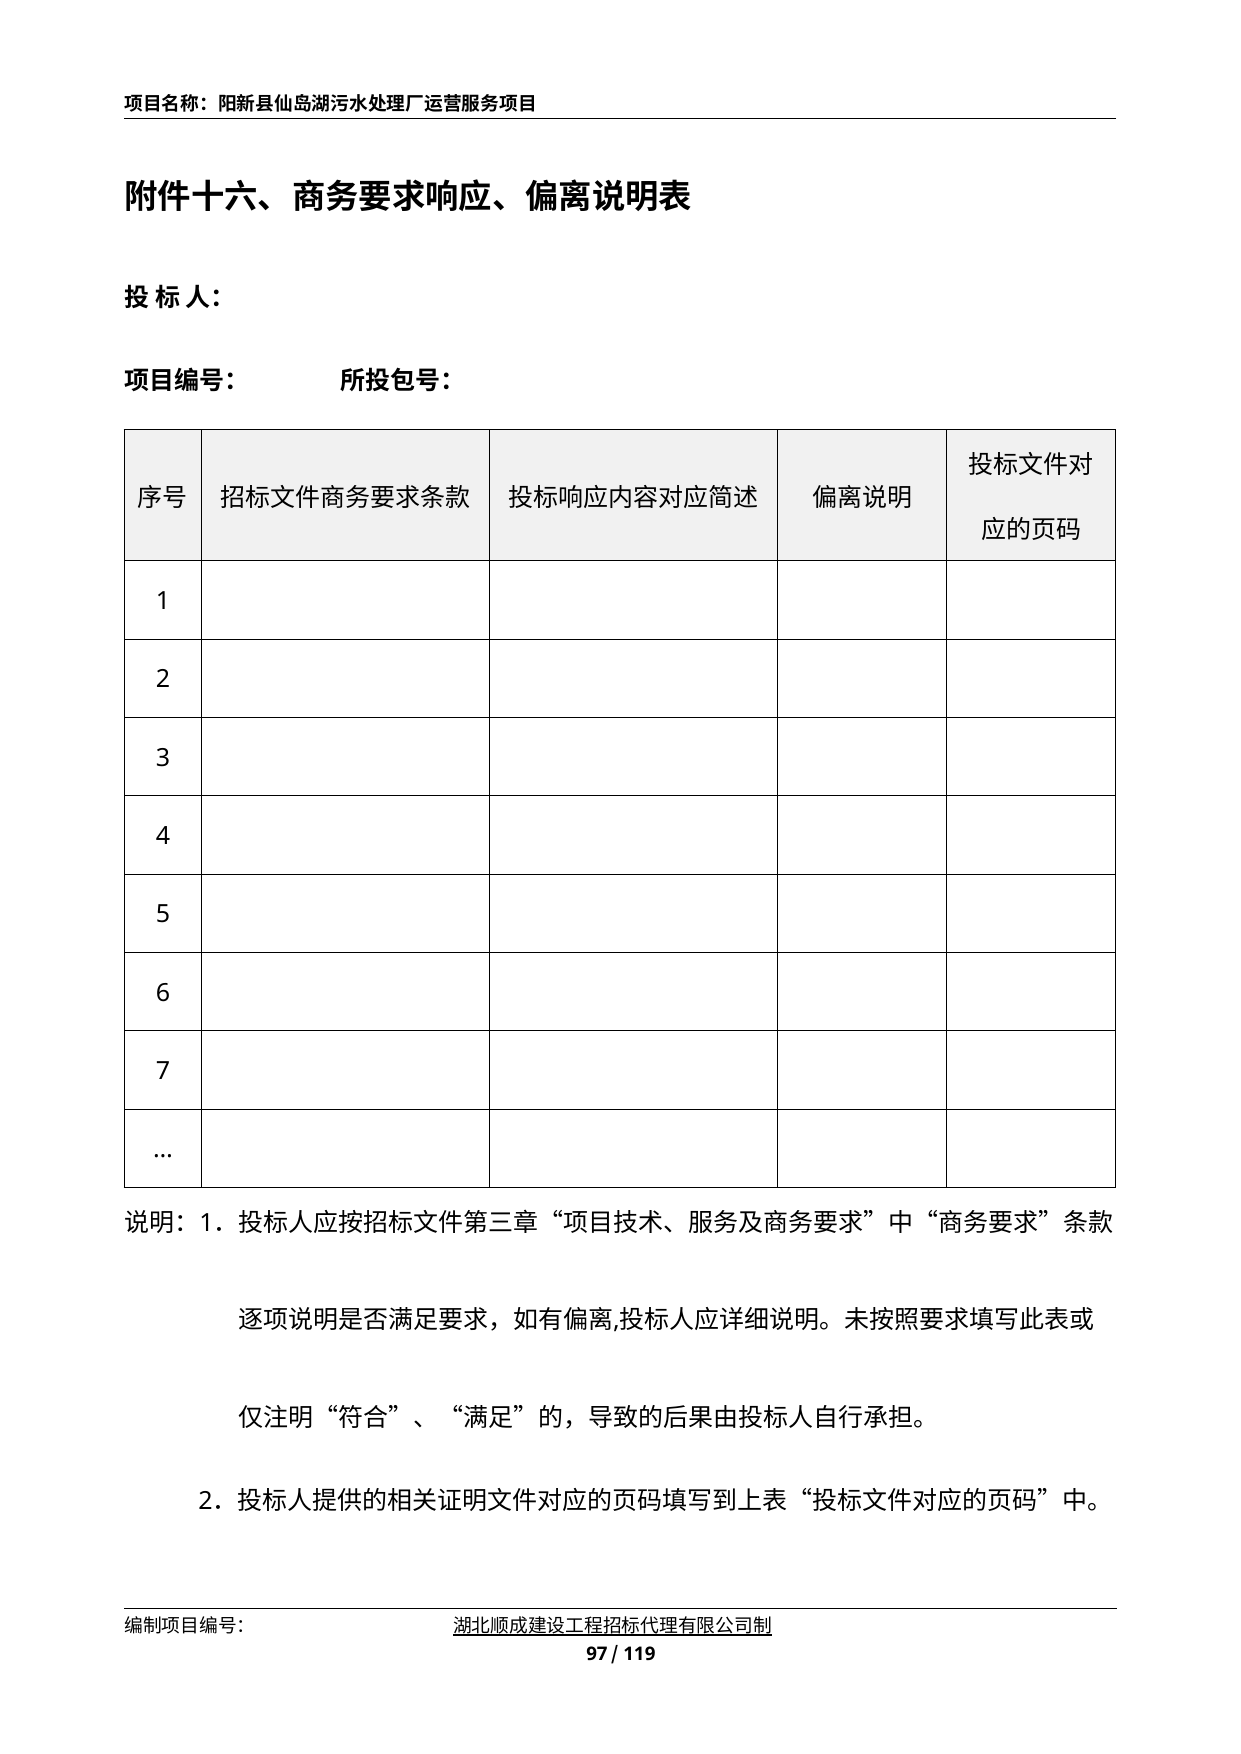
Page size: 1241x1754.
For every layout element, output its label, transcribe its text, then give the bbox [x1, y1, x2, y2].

table_cell [778, 1031, 946, 1108]
table_cell [778, 561, 946, 638]
table_header 投标文件对应的页码 [947, 430, 1115, 560]
table_cell [202, 561, 489, 638]
table_cell [490, 1110, 777, 1187]
table_cell [947, 561, 1115, 638]
table_cell [202, 640, 489, 717]
table_cell [490, 640, 777, 717]
text 项目编号： 所投包号： [124, 346, 1116, 411]
table_cell [947, 1110, 1115, 1187]
table_cell [490, 796, 777, 873]
table_cell [778, 1110, 946, 1187]
table_cell [947, 796, 1115, 873]
table_cell [490, 718, 777, 795]
table_cell [947, 875, 1115, 952]
table_cell … [125, 1110, 201, 1187]
table_cell [490, 1031, 777, 1108]
table_cell [778, 875, 946, 952]
table_cell [778, 718, 946, 795]
table_cell [202, 796, 489, 873]
table_cell [778, 796, 946, 873]
table_cell [778, 640, 946, 717]
table_cell [947, 1031, 1115, 1108]
table_header 序号 [125, 430, 201, 560]
table_cell 1 [125, 561, 201, 638]
table_cell [202, 1031, 489, 1108]
table_cell [202, 953, 489, 1030]
text 说明：1．投标人应按招标文件第三章“项目技术、服务及商务要求”中“商务要求”条款逐项说明是否满足要求，如有偏离,投标人应详细说明。未按照要求填写此表或仅注明“符合”、“满足”的，导致的后果由投标人自行承担。 [124, 1188, 1116, 1448]
table_cell [202, 1110, 489, 1187]
table_cell 2 [125, 640, 201, 717]
table_header 投标响应内容对应简述 [490, 430, 777, 560]
table_cell 7 [125, 1031, 201, 1108]
table_cell 6 [125, 953, 201, 1030]
table_header 偏离说明 [778, 430, 946, 560]
table_cell [947, 718, 1115, 795]
table_cell 4 [125, 796, 201, 873]
table_cell [947, 640, 1115, 717]
subtitle 商务要求响应、偏离说明表 [124, 161, 1116, 226]
table_cell 5 [125, 875, 201, 952]
table_cell [202, 875, 489, 952]
table_cell [947, 953, 1115, 1030]
table_cell [778, 953, 946, 1030]
table_cell [490, 953, 777, 1030]
table_cell 3 [125, 718, 201, 795]
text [198, 1466, 1116, 1531]
table_header 招标文件商务要求条款 [202, 430, 489, 560]
table_cell [490, 561, 777, 638]
table_cell [202, 718, 489, 795]
text 投 标 人： [124, 263, 1116, 328]
table_cell [490, 875, 777, 952]
